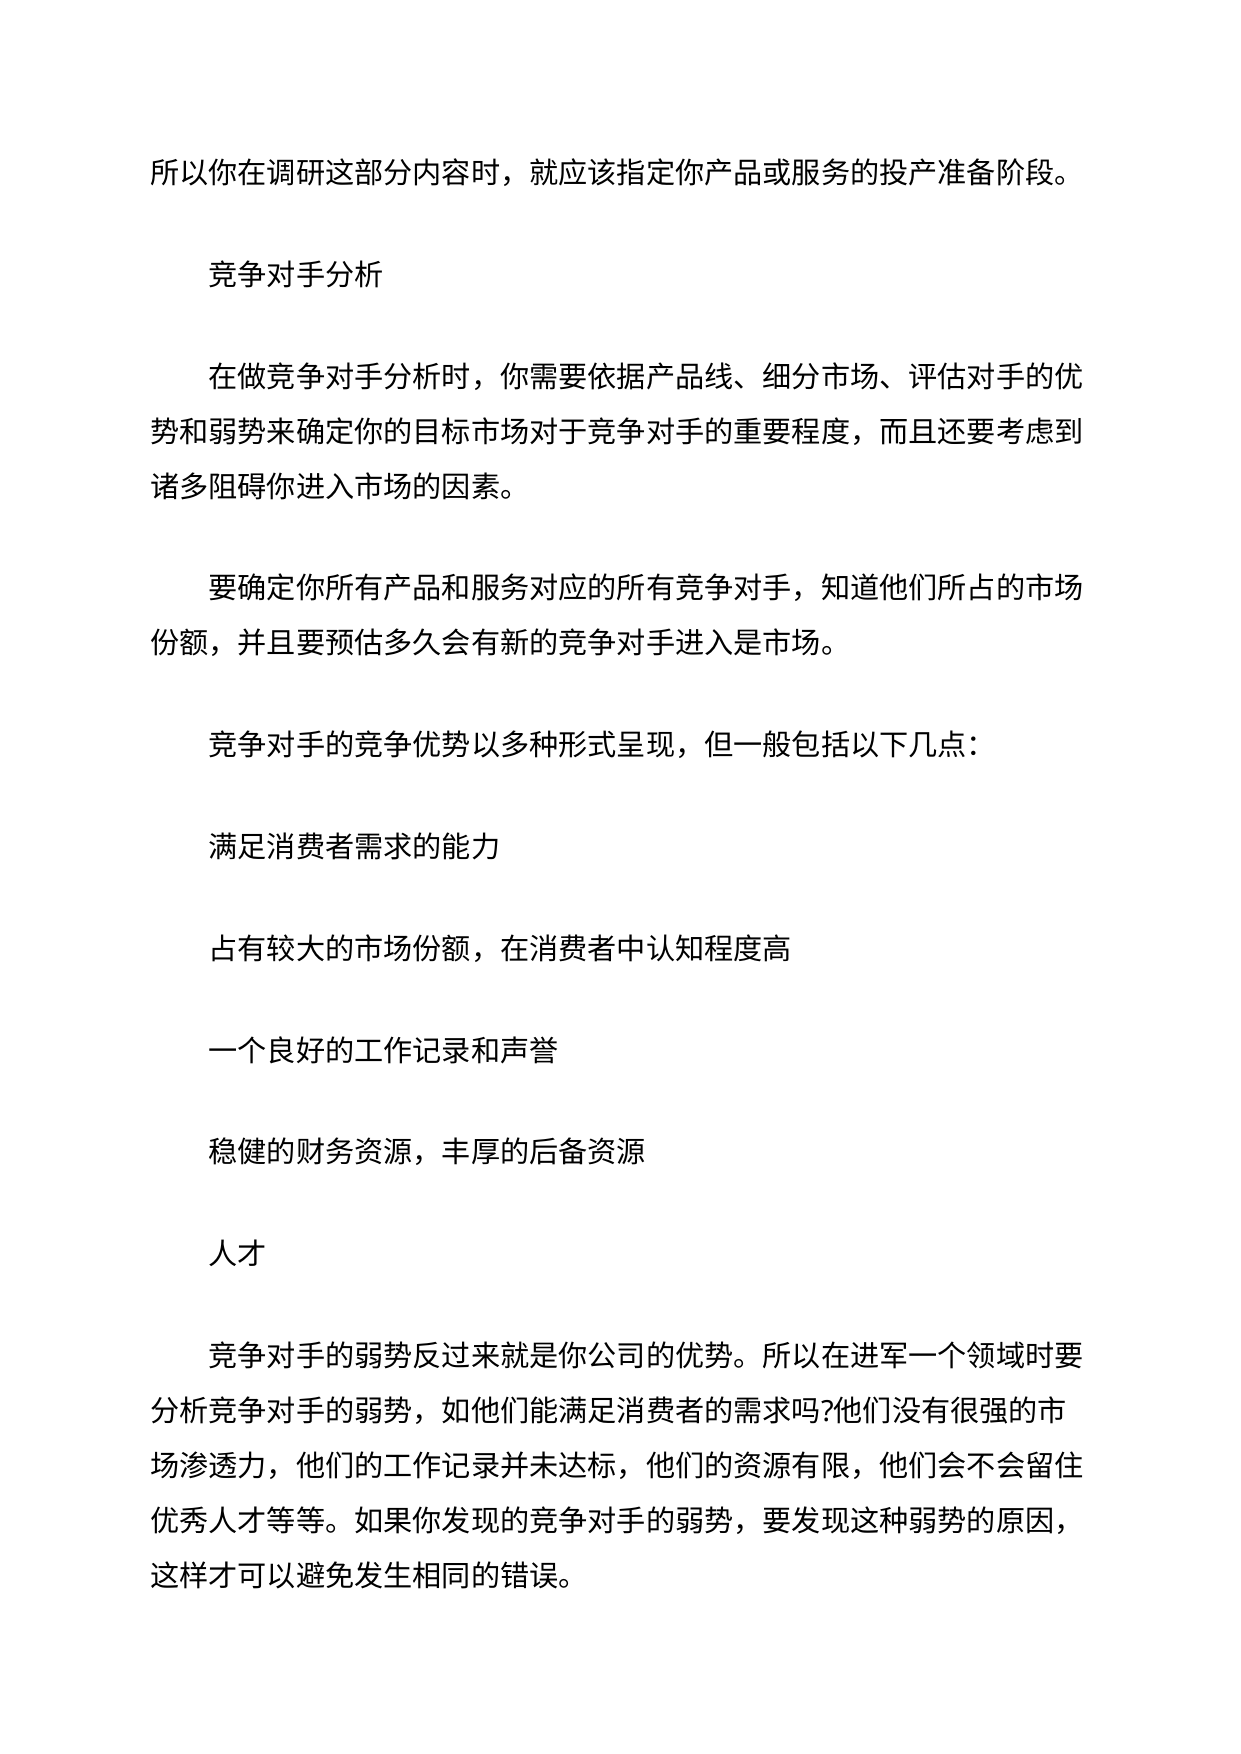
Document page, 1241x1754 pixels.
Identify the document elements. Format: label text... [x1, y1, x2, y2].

text 竞争对手的竞争优势以多种形式呈现，但一般包括以下几点： [150, 722, 1090, 764]
text 一个良好的工作记录和声誉 [150, 1027, 1090, 1069]
text 满足消费者需求的能力 [150, 823, 1090, 866]
text 竞争对手的弱势反过来就是你公司的优势。所以在进军一个领域时要分析竞争对手的弱势，如他们能满足消费者的需求吗?他们没有很强的市场渗透力，他们的工作记录并未达标，他们的资源有限，他们会不会留住优秀人才等等。如果你发现的竞争对手的弱势，要发现这种弱势的原因，这样才可以避免发生相同的错误。 [150, 1332, 1090, 1594]
text 稳健的财务资源，丰厚的后备资源 [150, 1129, 1090, 1171]
text 要确定你所有产品和服务对应的所有竞争对手，知道他们所占的市场份额，并且要预估多久会有新的竞争对手进入是市场。 [150, 565, 1090, 662]
text 竞争对手分析 [150, 252, 1090, 294]
text 人才 [150, 1231, 1090, 1273]
text 在做竞争对手分析时，你需要依据产品线、细分市场、评估对手的优势和弱势来确定你的目标市场对于竞争对手的重要程度，而且还要考虑到诸多阻碍你进入市场的因素。 [150, 353, 1090, 506]
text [150, 150, 1090, 192]
text 占有较大的市场份额，在消费者中认知程度高 [150, 925, 1090, 968]
